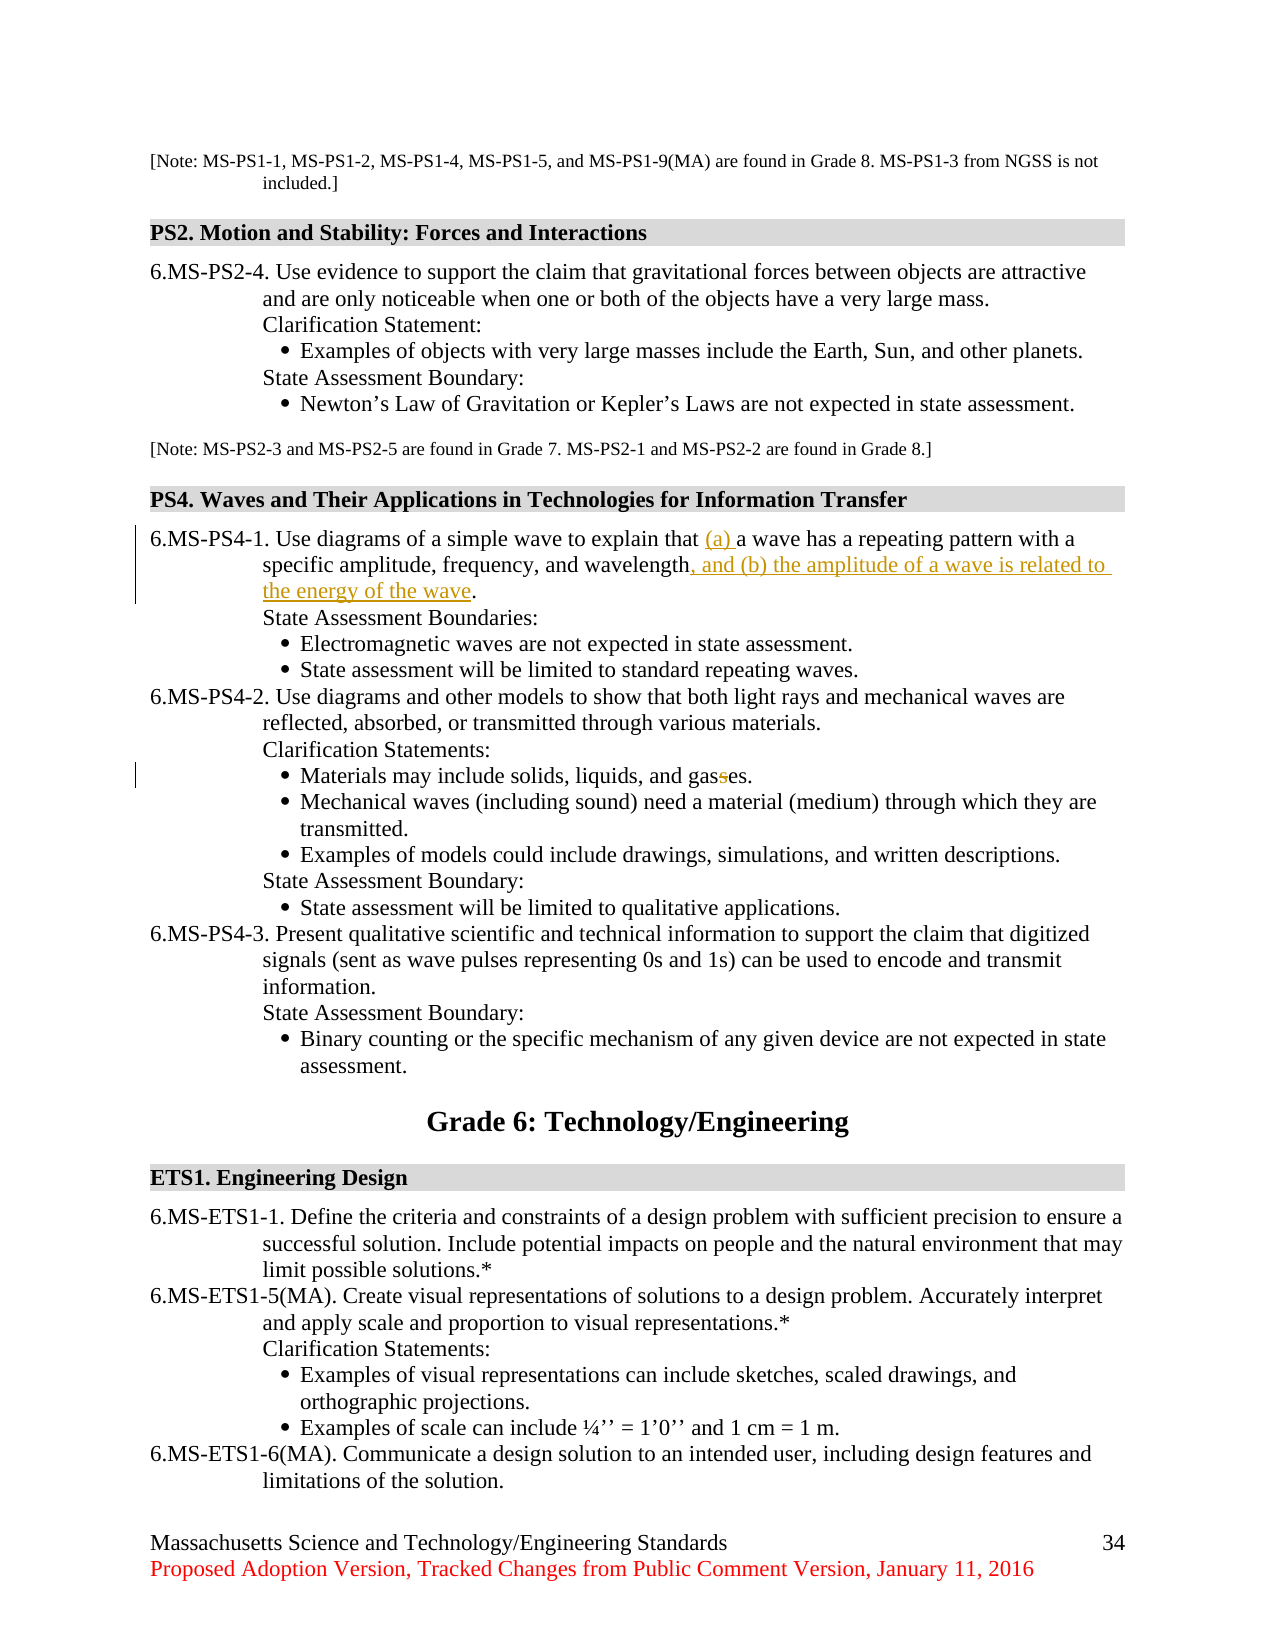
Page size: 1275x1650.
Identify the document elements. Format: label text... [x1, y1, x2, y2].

text PS2. Motion and Stability: Forces and Interactions [150, 219, 1125, 246]
list Newton’s Law of Gravitation or Kepler’s Laws are not expected in state assessment. [281, 390, 1125, 416]
list Mechanical waves (including sound) need a material (medium) through which they are transmitted. [281, 788, 1125, 841]
text 6.MS-PS4-3. Present qualitative scientific and technical information to support the claim that digitized signals (sent as wave pulses representing 0s and 1s) can be used to encode and transmit information. [150, 920, 1125, 999]
list Binary counting or the specific mechanism of any given device are not expected in state assessment. [281, 1026, 1125, 1078]
text State Assessment Boundaries: [187, 604, 1125, 630]
text 6.MS-PS4-1. Use diagrams of a simple wave to explain that a wave has a repeating pattern with a specific amplitude, frequency, and wavelength. [150, 525, 1125, 604]
text State Assessment Boundary: [187, 364, 1125, 390]
text State Assessment Boundary: [187, 999, 1125, 1026]
list [Note: MS-PS1-1, MS-PS1-2, MS-PS1-4, MS-PS1-5, and MS-PS1-9(MA) are found in Grade 8. MS-PS1-3 from NGSS is not included.] [150, 150, 1125, 193]
list 6.MS-ETS1-5(MA). Create visual representations of solutions to a design problem. Accurately interpret and apply scale and proportion to visual representations.* [150, 1282, 1125, 1335]
list State assessment will be limited to qualitative applications. [281, 894, 1125, 920]
text Grade 6: Technology/Engineering [150, 1104, 1125, 1138]
list 6.MS-ETS1-1. Define the criteria and constraints of a design problem with sufficient precision to ensure a successful solution. Include potential impacts on people and the natural environment that may limit possible solutions.* [150, 1203, 1125, 1282]
text Clarification Statement: [187, 311, 1125, 337]
text ETS1. Engineering Design [150, 1164, 1125, 1191]
text 6.MS-PS4-2. Use diagrams and other models to show that both light rays and mechanical waves are reflected, absorbed, or transmitted through various materials. [150, 683, 1125, 736]
text Clarification Statements: [187, 1335, 1125, 1361]
list Examples of models could include drawings, simulations, and written descriptions. [281, 841, 1125, 867]
list Materials may include solids, liquids, and gases. [281, 762, 1125, 788]
text Clarification Statements: [187, 736, 1125, 762]
list State assessment will be limited to standard repeating waves. [281, 657, 1125, 683]
text State Assessment Boundary: [187, 867, 1125, 894]
list Electromagnetic waves are not expected in state assessment. [281, 630, 1125, 657]
list [Note: MS-PS2-3 and MS-PS2-5 are found in Grade 7. MS-PS2-1 and MS-PS2-2 are found in Grade 8.] [150, 438, 1125, 459]
list Examples of objects with very large masses include the Earth, Sun, and other planets. [281, 337, 1125, 364]
text PS4. Waves and Their Applications in Technologies for Information Transfer [150, 486, 1125, 512]
text 6.MS-PS2-4. Use evidence to support the claim that gravitational forces between objects are attractive and are only noticeable when one or both of the objects have a very large mass. [150, 258, 1125, 311]
list 6.MS-ETS1-6(MA). Communicate a design solution to an intended user, including design features and limitations of the solution. [150, 1441, 1125, 1493]
list Examples of visual representations can include sketches, scaled drawings, and orthographic projections. [281, 1361, 1125, 1414]
list Examples of scale can include ¼’’ = 1’0’’ and 1 cm = 1 m. [281, 1414, 1125, 1441]
